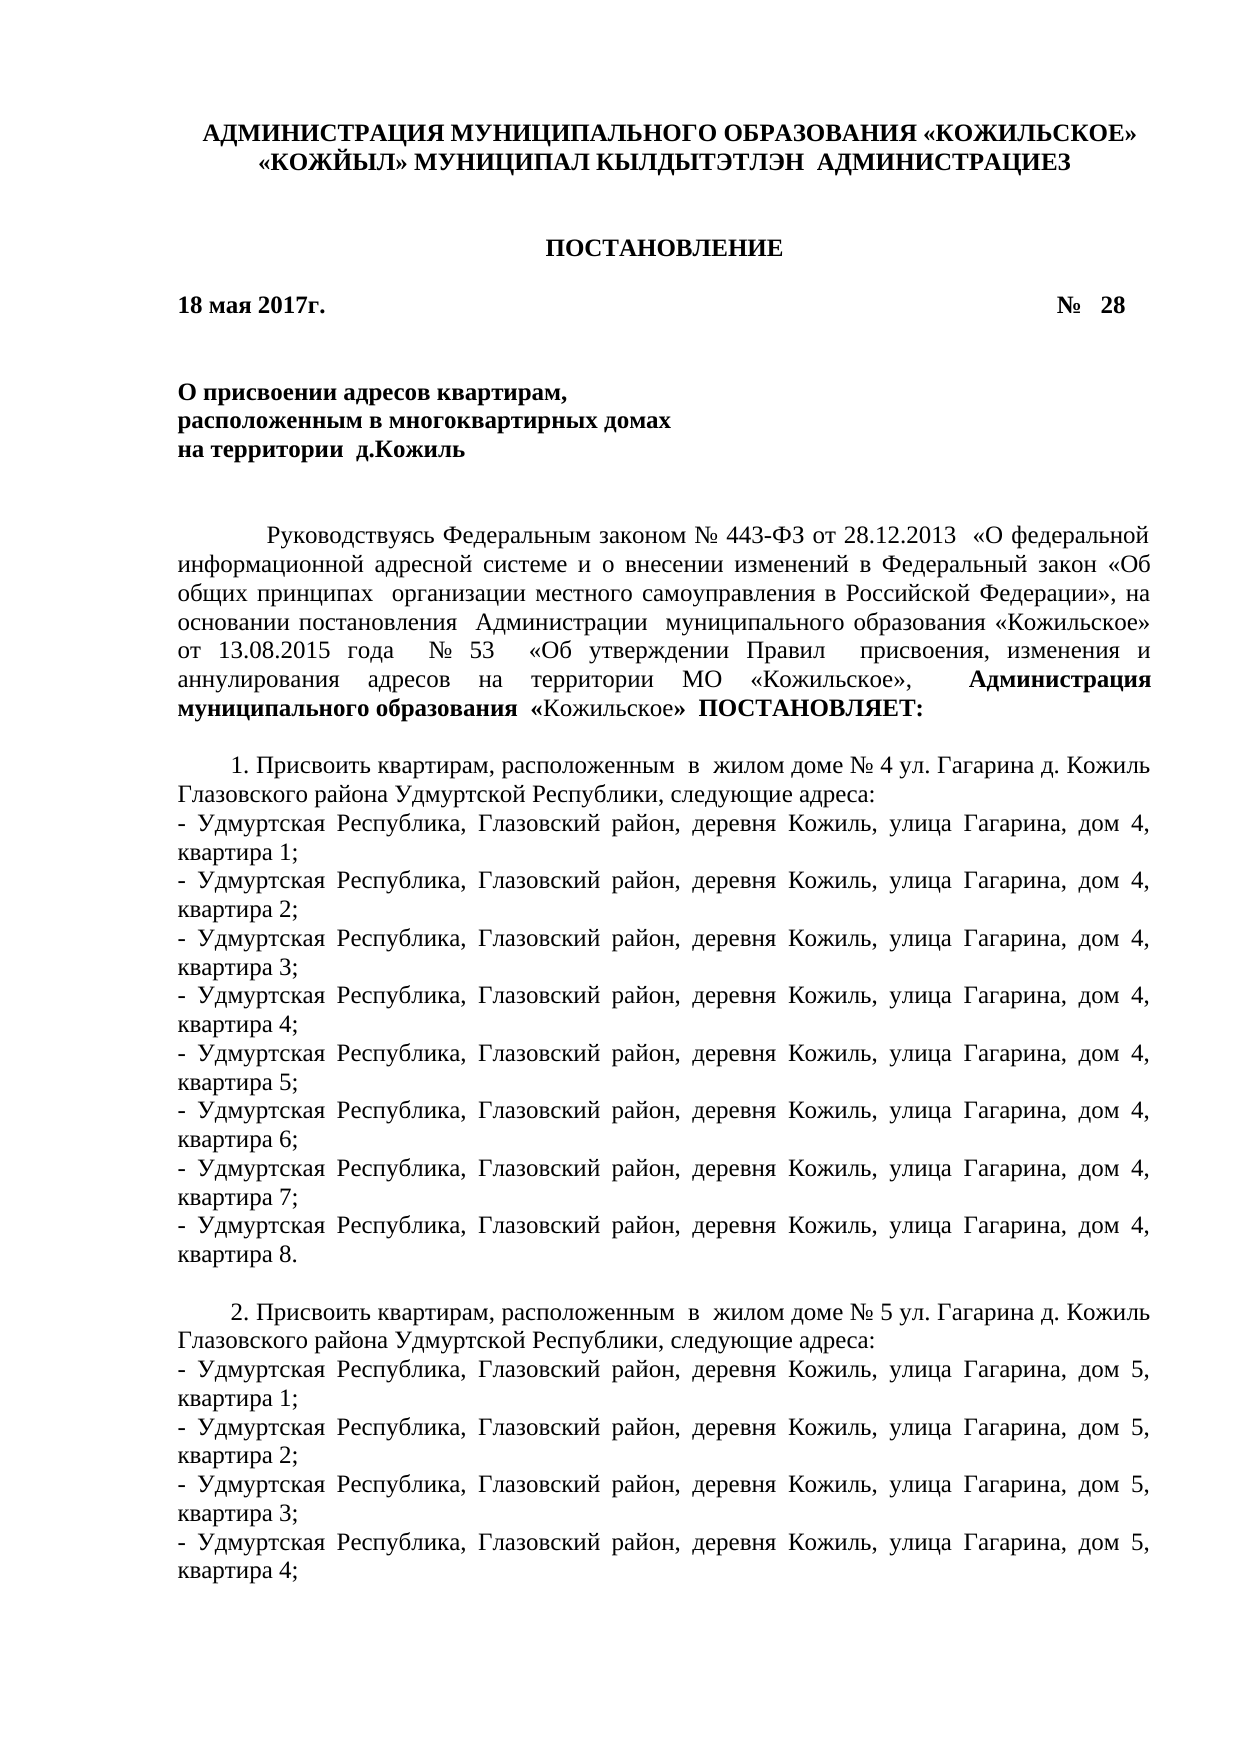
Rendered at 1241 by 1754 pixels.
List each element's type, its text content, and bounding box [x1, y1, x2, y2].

text - Удмуртская Республика, Глазовский район, деревня Кожиль, улица Гагарина, дом 5, квартира 1; [177, 1354, 1152, 1412]
text - Удмуртская Республика, Глазовский район, деревня Кожиль, улица Гагарина, дом 4, квартира 4; [177, 981, 1152, 1038]
text на территории д.Кожиль [177, 434, 1152, 463]
text 18 мая 2017г. № 28 [177, 291, 1152, 319]
text - Удмуртская Республика, Глазовский район, деревня Кожиль, улица Гагарина, дом 4, квартира 3; [177, 923, 1152, 981]
text - Удмуртская Республика, Глазовский район, деревня Кожиль, улица Гагарина, дом 4, квартира 1; [177, 808, 1152, 866]
text - Удмуртская Республика, Глазовский район, деревня Кожиль, улица Гагарина, дом 4, квартира 7; [177, 1153, 1152, 1211]
text - Удмуртская Республика, Глазовский район, деревня Кожиль, улица Гагарина, дом 5, квартира 3; [177, 1469, 1152, 1527]
text расположенным в многоквартирных домах [177, 406, 1152, 434]
text - Удмуртская Республика, Глазовский район, деревня Кожиль, улица Гагарина, дом 4, квартира 5; [177, 1038, 1152, 1096]
text АДМИНИСТРАЦИЯ МУНИЦИПАЛЬНОГО ОБРАЗОВАНИЯ «КОЖИЛЬСКОЕ» [177, 118, 1152, 147]
text - Удмуртская Республика, Глазовский район, деревня Кожиль, улица Гагарина, дом 4, квартира 8. [177, 1211, 1152, 1268]
text 2. Присвоить квартирам, расположенным в жилом доме № 5 ул. Гагарина д. Кожиль Глазовского района Удмуртской Республики, следующие адреса: [177, 1297, 1152, 1354]
text - Удмуртская Республика, Глазовский район, деревня Кожиль, улица Гагарина, дом 4, квартира 2; [177, 866, 1152, 923]
text ПОСТАНОВЛЕНИЕ [177, 233, 1152, 262]
text - Удмуртская Республика, Глазовский район, деревня Кожиль, улица Гагарина, дом 4, квартира 6; [177, 1096, 1152, 1153]
text - Удмуртская Республика, Глазовский район, деревня Кожиль, улица Гагарина, дом 5, квартира 4; [177, 1527, 1152, 1584]
text - Удмуртская Республика, Глазовский район, деревня Кожиль, улица Гагарина, дом 5, квартира 2; [177, 1412, 1152, 1469]
text Руководствуясь Федеральным законом № 443-ФЗ от 28.12.2013 «О федеральной информационной адресной системе и о внесении изменений в Федеральный закон «Об общих принципах организации местного самоуправления в Российской Федерации», на основании постановления Администрации муниципального образования «Кожильское» от 13.08.2015 года № 53 «Об утверждении Правил присвоения, изменения и аннулирования адресов на территории МО «Кожильское», Администрация муниципального образования «Кожильское» ПОСТАНОВЛЯЕТ: [177, 521, 1152, 722]
text 1. Присвоить квартирам, расположенным в жилом доме № 4 ул. Гагарина д. Кожиль Глазовского района Удмуртской Республики, следующие адреса: [177, 751, 1152, 808]
text О присвоении адресов квартирам, [177, 377, 1152, 406]
text «КОЖЙЫЛ» МУНИЦИПАЛ КЫЛДЫТЭТЛЭН АДМИНИСТРАЦИЕЗ [177, 147, 1152, 176]
